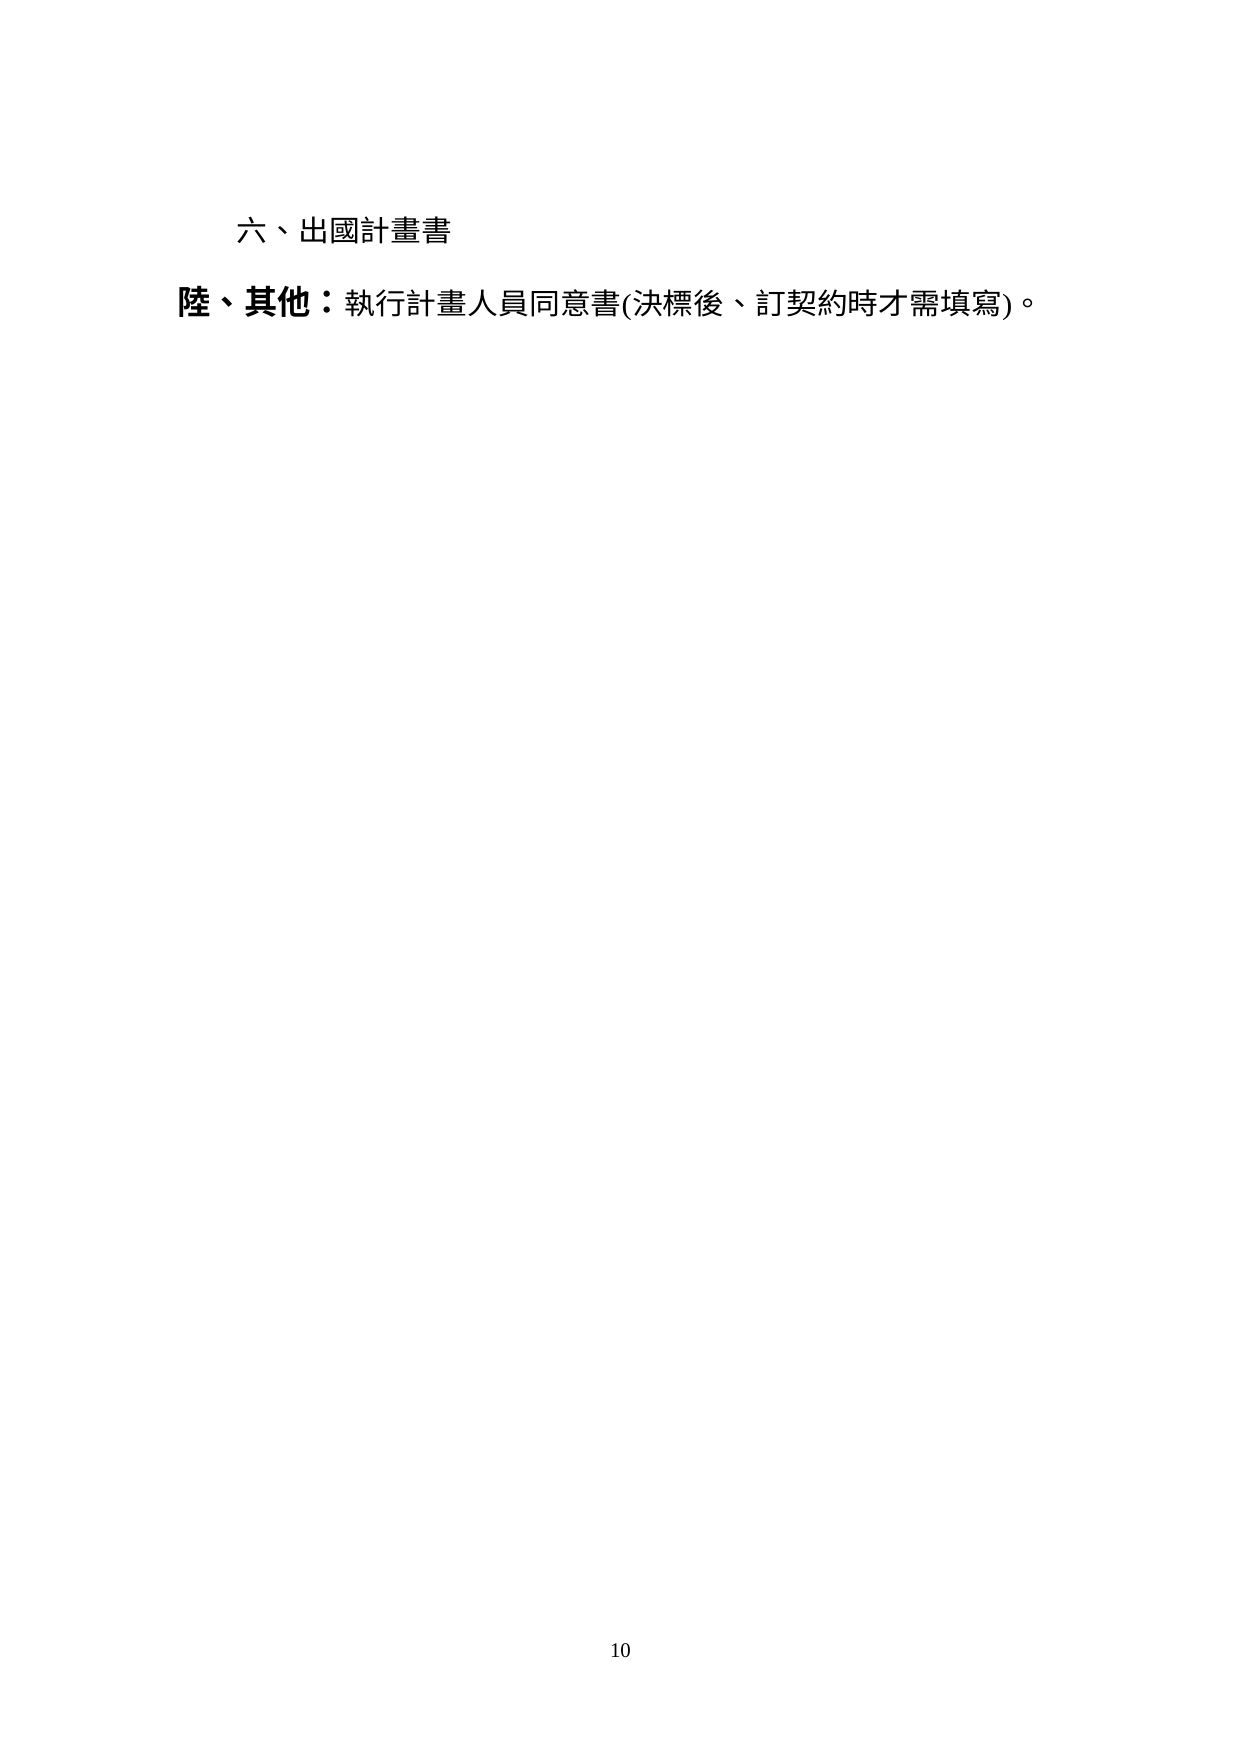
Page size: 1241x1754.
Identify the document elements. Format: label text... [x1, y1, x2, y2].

text 陸、其他：執行計畫人員同意書(決標後、訂契約時才需填寫)。 [177, 271, 1078, 325]
text 六、出國計畫書 [236, 198, 1078, 252]
